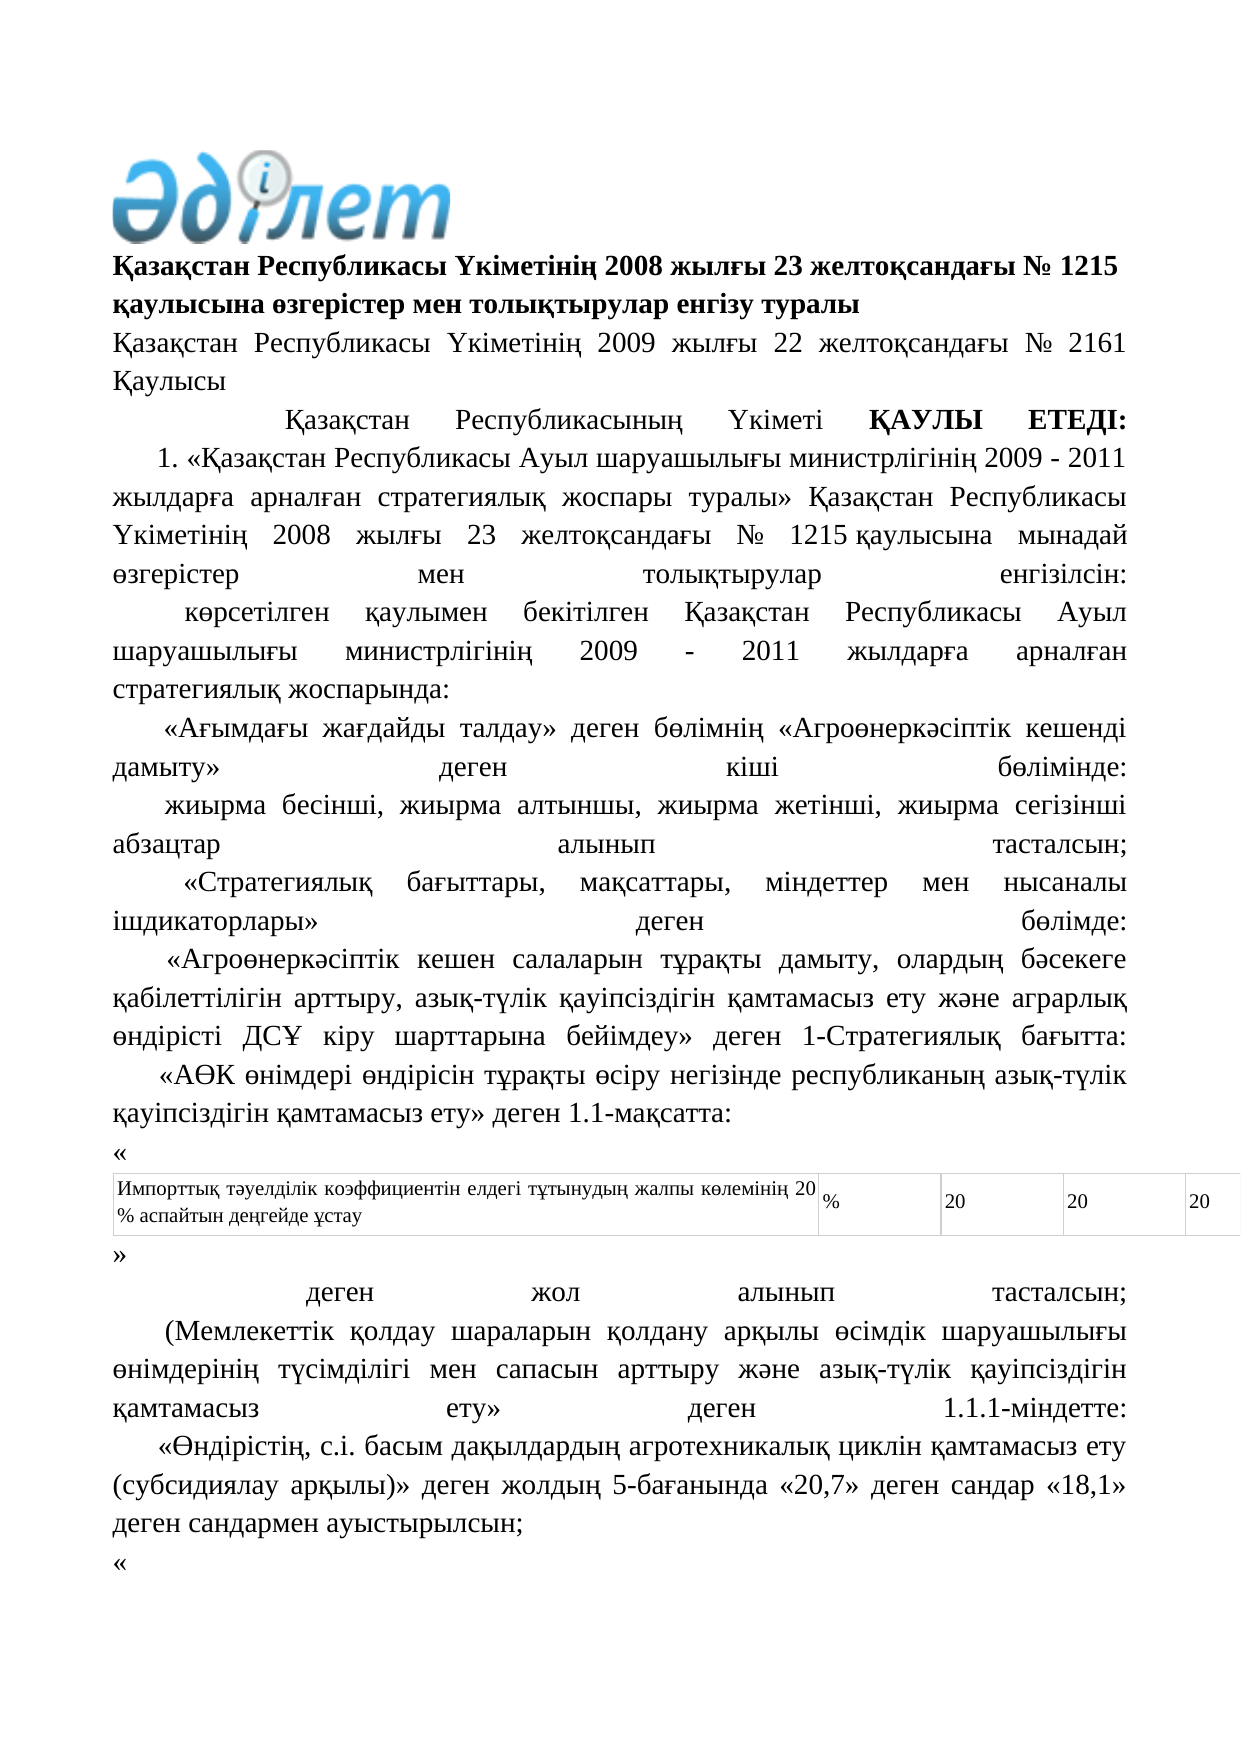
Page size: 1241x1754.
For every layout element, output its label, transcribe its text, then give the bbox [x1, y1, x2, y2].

text Қазақстан Республикасының Үкіметі ҚАУЛЫ ЕТЕДІ: 1. «Қазақстан Республикасы Ауыл шаруашылығы министрлігінің 2009 - 2011 жылдарға арналған стратегиялық жоспары туралы» Қазақстан Республикасы Үкіметінің 2008 жылғы 23 желтоқсандағы № 1215 қаулысына мынадай өзгерістер мен толықтырулар енгізілсін: көрсетілген қаулымен бекітілген Қазақстан Республикасы Ауыл шаруашылығы министрлігінің 2009 - 2011 жылдарға арналған стратегиялық жоспарында: «Ағымдағы жағдайды талдау» деген бөлімнің «Агроөнеркәсіптік кешенді дамыту» деген кіші бөлімінде: жиырма бесінші, жиырма алтыншы, жиырма жетінші, жиырма сегізінші абзацтар алынып тасталсын; «Стратегиялық бағыттары, мақсаттары, міндеттер мен нысаналы ішдикаторлары» деген бөлімде: «Агроөнеркәсіптік кешен салаларын тұрақты дамыту, олардың бәсекеге қабілеттілігін арттыру, азық-түлік қауіпсіздігін қамтамасыз ету және аграрлық өндірісті ДСҰ кіру шарттарына бейімдеу» деген 1-Стратегиялық бағытта: «АӨК өнімдері өндірісін тұрақты өсіру негізінде республиканың азық-түлік қауіпсіздігін қамтамасыз ету» деген 1.1-мақсатта: [112, 402, 1128, 1129]
text Қазақстан Республикасы Үкіметінің 2009 жылғы 22 желтоқсандағы № 2161 Қаулысы [112, 325, 1128, 397]
text « [112, 1544, 1128, 1578]
table_header 20 [1186, 1174, 1240, 1234]
text деген жол алынып тасталсын; (Мемлекеттік қолдау шараларын қолдану арқылы өсімдік шаруашылығы өнімдерінің түсімділігі мен сапасын арттыру және азық-түлік қауіпсіздігін қамтамасыз ету» деген 1.1.1-міндетте: «Өндірістің, с.і. басым дақылдардың агротехникалық циклін қамтамасыз ету (субсидиялау арқылы)» деген жолдың 5-бағанында «20,7» деген сандар «18,1» деген сандармен ауыстырылсын; [112, 1274, 1128, 1539]
table_header 20 [942, 1174, 1063, 1234]
picture [112, 150, 451, 244]
text Қазақстан Республикасы Үкіметінің 2008 жылғы 23 желтоқсандағы № 1215 қаулысына өзгерістер мен толықтырулар енгізу туралы [112, 248, 1128, 320]
text » [112, 1236, 1128, 1269]
text « [112, 1134, 1128, 1168]
table_header 20 [1064, 1174, 1185, 1234]
table_header Импорттық тәуелділік коэффициентін елдегі тұтынудың жалпы көлемінің 20 % аспайтын деңгейде ұстау [114, 1174, 818, 1234]
table_header % [819, 1174, 940, 1234]
